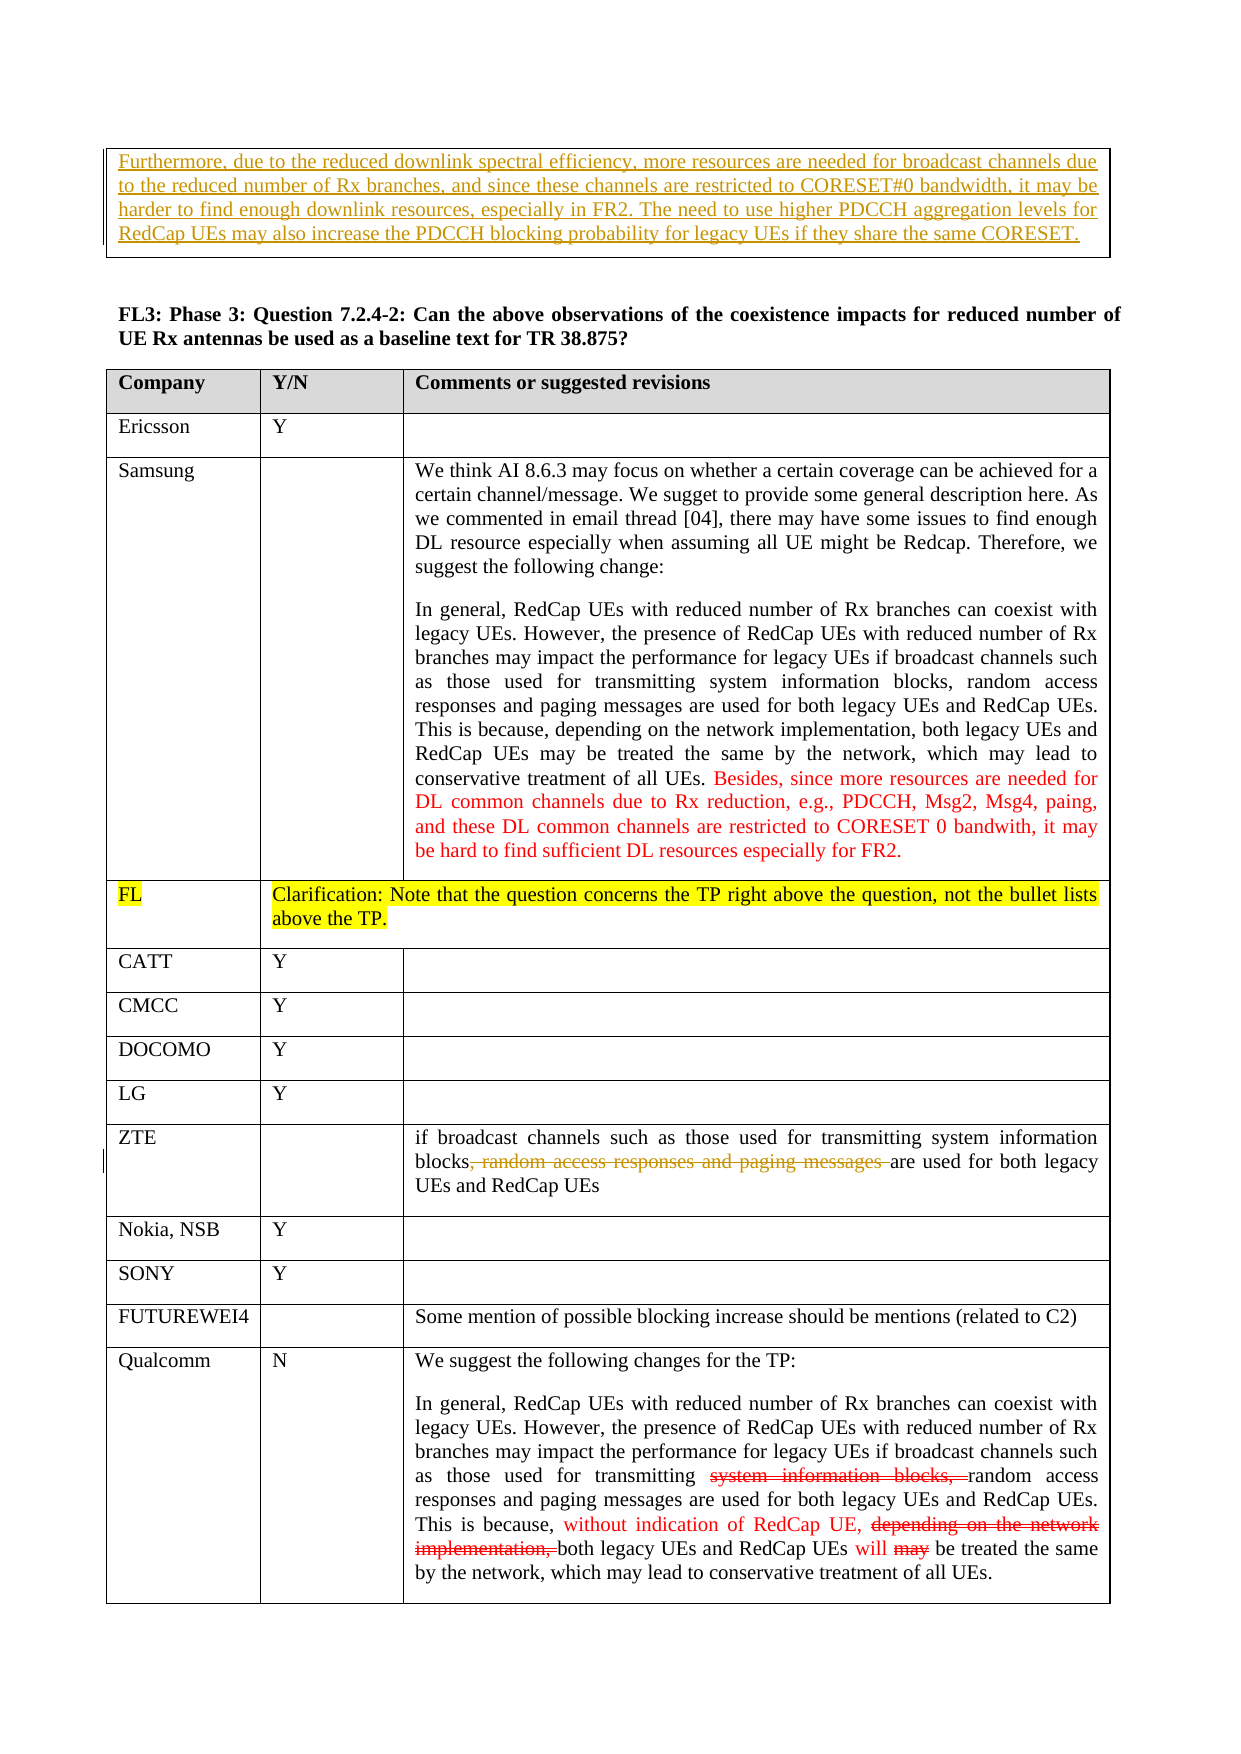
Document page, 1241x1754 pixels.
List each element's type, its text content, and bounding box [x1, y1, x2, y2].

text FL3: Phase 3: Question 7.2.4-2: Can the above observations of the coexistence impacts for reduced number of UE Rx antennas be used as a baseline text for TR 38.875? [118, 302, 1122, 350]
table_cell Samsung [107, 458, 260, 880]
table_cell Some mention of possible blocking increase should be mentions (related to C2) [404, 1305, 1109, 1347]
table_cell if broadcast channels such as those used for transmitting system information blocksare used for both legacy UEs and RedCap UEs [404, 1125, 1109, 1216]
table_cell LG [107, 1081, 260, 1124]
table_header Company [107, 370, 260, 413]
table_cell Y [261, 993, 403, 1036]
table_cell Qualcomm [107, 1348, 260, 1602]
table_cell [261, 458, 403, 880]
table_cell Nokia, NSB [107, 1217, 260, 1259]
table_cell N [261, 1348, 403, 1602]
table_cell [261, 1125, 403, 1216]
table_cell FUTUREWEI4 [107, 1305, 260, 1347]
table_cell DOCOMO [107, 1037, 260, 1080]
table_cell CMCC [107, 993, 260, 1036]
table_cell CATT [107, 949, 260, 992]
table_cell [404, 1217, 1109, 1259]
table_cell Y [261, 1037, 403, 1080]
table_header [107, 149, 1109, 257]
table_cell Clarification: Note that the question concerns the TP right above the question, not the bullet lists above the TP. [261, 881, 1109, 948]
table_cell [404, 1081, 1109, 1124]
table_cell [404, 993, 1109, 1036]
table_cell Y [261, 414, 403, 457]
table_cell Ericsson [107, 414, 260, 457]
table_cell [261, 1305, 403, 1347]
table_cell ZTE [107, 1125, 260, 1216]
table_cell We suggest the following changes for the TP: In general, RedCap UEs with reduced number of Rx branches can coexist with legacy UEs. However, the presence of RedCap UEs with reduced number of Rx branches may impact the performance for legacy UEs if broadcast channels such as those used for transmitting system information blocks, random access responses and paging messages are used for both legacy UEs and RedCap UEs. This is because, without indication of RedCap UE, depending on the network implementation, both legacy UEs and RedCap UEs will may be treated the same by the network, which may lead to conservative treatment of all UEs. [404, 1348, 1109, 1602]
table_cell Y [261, 949, 403, 992]
table_header Comments or suggested revisions [404, 370, 1109, 413]
table_cell Y [261, 1081, 403, 1124]
table_cell Y [261, 1261, 403, 1303]
table_cell Y [261, 1217, 403, 1259]
table_cell We think AI 8.6.3 may focus on whether a certain coverage can be achieved for a certain channel/message. We sugget to provide some general description here. As we commented in email thread [04], there may have some issues to find enough DL resource especially when assuming all UE might be Redcap. Therefore, we suggest the following change: In general, RedCap UEs with reduced number of Rx branches can coexist with legacy UEs. However, the presence of RedCap UEs with reduced number of Rx branches may impact the performance for legacy UEs if broadcast channels such as those used for transmitting system information blocks, random access responses and paging messages are used for both legacy UEs and RedCap UEs. This is because, depending on the network implementation, both legacy UEs and RedCap UEs may be treated the same by the network, which may lead to conservative treatment of all UEs. Besides, since more resources are needed for DL common channels due to Rx reduction, e.g., PDCCH, Msg2, Msg4, paing, and these DL common channels are restricted to CORESET 0 bandwith, it may be hard to find sufficient DL resources especially for FR2. [404, 458, 1109, 880]
table_cell SONY [107, 1261, 260, 1303]
table_cell [404, 414, 1109, 457]
table_header Y/N [261, 370, 403, 413]
table_cell [404, 949, 1109, 992]
table_cell FL [107, 881, 260, 948]
table_cell [404, 1037, 1109, 1080]
table_cell [404, 1261, 1109, 1303]
